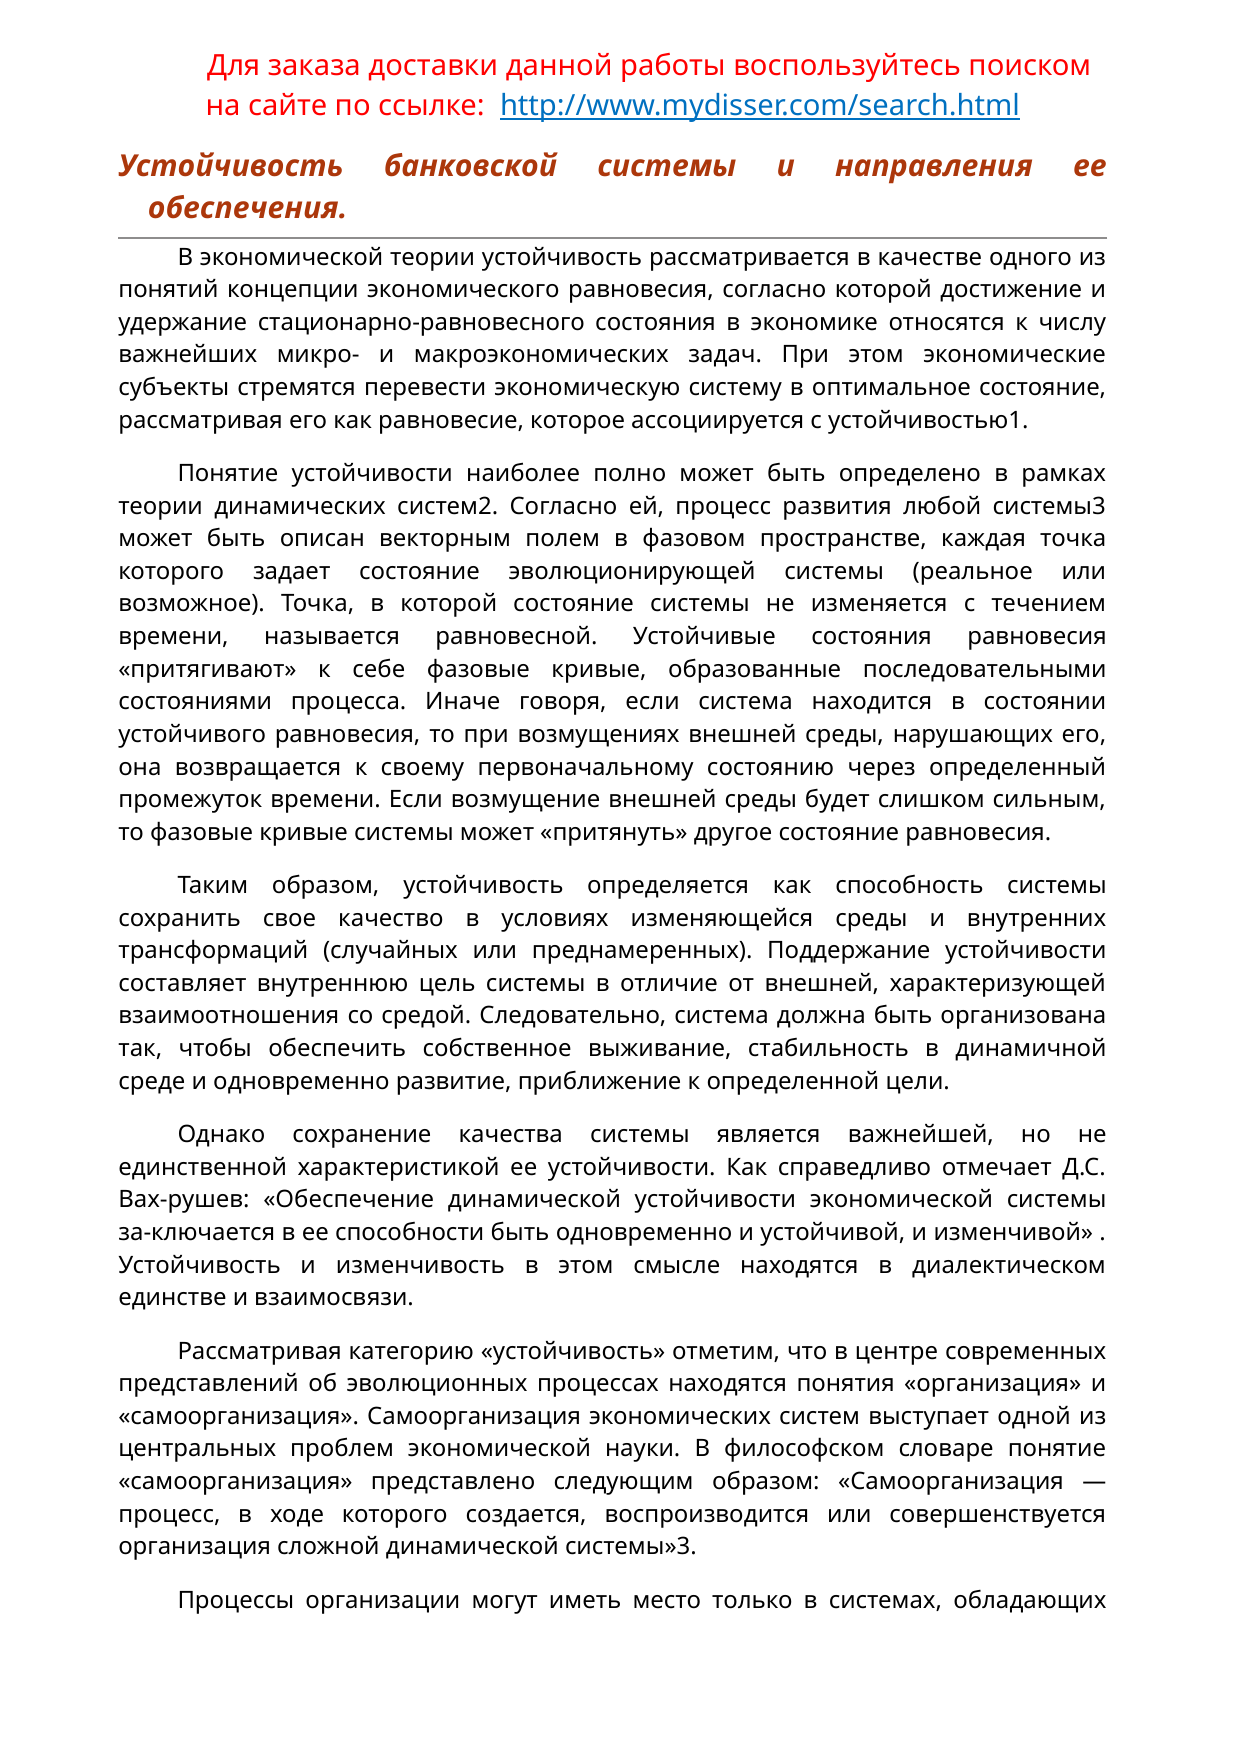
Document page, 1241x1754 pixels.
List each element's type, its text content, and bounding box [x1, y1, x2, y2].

subtitle Устойчивость банковской системы и направления ее обеспечения. [118, 144, 1107, 237]
